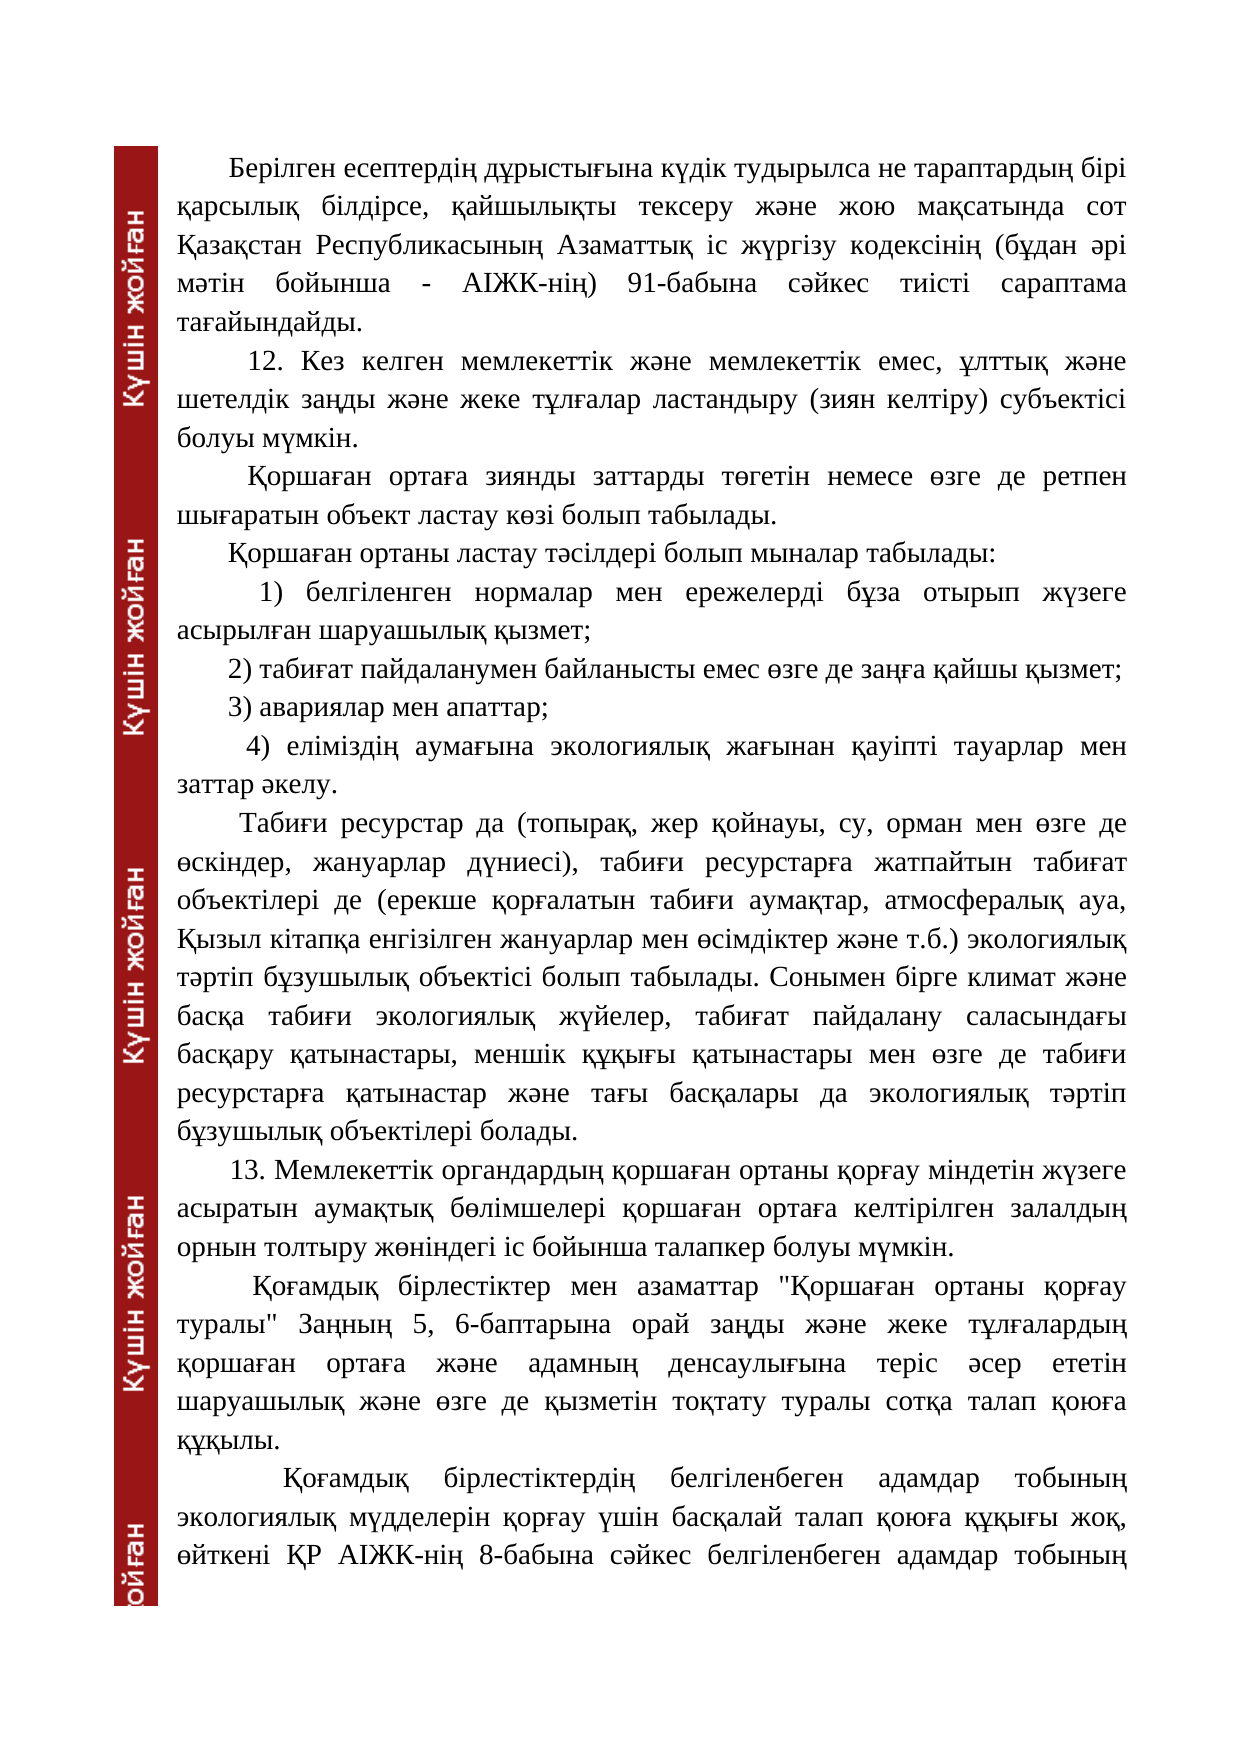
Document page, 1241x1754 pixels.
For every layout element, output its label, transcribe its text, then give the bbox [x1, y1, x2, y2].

text 3) авариялар мен апаттар; [112, 689, 1128, 723]
picture [114, 453, 158, 458]
picture [114, 146, 158, 150]
picture [114, 1263, 158, 1268]
picture [114, 338, 158, 343]
text 13. Мемлекеттiк органдардың қоршаған ортаны қорғау міндетiн жүзеге асыратын аумақтық бөлiмшелерi қоршаған ортаға келтiрiлген залалдың орнын толтыру жөнiндегі iс бойынша талапкер болуы мүмкiн. [112, 1152, 1128, 1263]
text Қоршаған ортаны ластау тәсiлдерi болып мыналар табылады: [112, 535, 1128, 569]
text Табиғи ресурстар да (топырақ, жер қойнауы, су, орман мен өзге де өскiндер, жануарлар дүниесi), табиғи ресурстарға жатпайтын табиғат объектiлерi де (ерекше қорғалатын табиғи аумақтар, атмосфералық ауа, Қызыл кiтапқа енгiзiлген жануарлар мен өсiмдiктер және т.б.) экологиялық тәртiп бұзушылық объектiсi болып табылады. Сонымен бiрге климат және басқа табиғи экологиялық жүйелер, табиғат пайдалану саласындағы басқару қатынастары, меншiк құқығы қатынастары мен өзге де табиғи ресурстарға қатынастар және тағы басқалары да экологиялық тәртiп бұзушылық объектiлерi болады. [112, 805, 1128, 1147]
text Берiлген есептердiң дұрыстығына күдiк тудырылса не тараптардың бiрi қарсылық бiлдiрсе, қайшылықты тексеру және жою мақсатында сот Қазақстан Республикасының Азаматтық iс жүргізу кодексiнiң (бұдан әрi мәтiн бойынша - АIЖК-нiң) 91-бабына сәйкес тиiстi сараптама тағайындайды. [112, 150, 1128, 338]
text Қоғамдық бiрлестiктер мен азаматтар "Қоршаған ортаны қорғау туралы" Заңның 5, 6-баптарына орай заңды және жеке тұлғалардың қоршаған ортаға және адамның денсаулығына терiс әсер ететiн шаруашылық және өзге де қызметiн тоқтату туралы сотқа талап қоюға құқылы. [112, 1268, 1128, 1455]
text 12. Кез келген мемлекеттiк және мемлекеттiк емес, ұлттық және шетелдiк заңды және жеке тұлғалар ластандыру (зиян келтiру) субъектiсi болуы мүмкiн. [112, 343, 1128, 453]
picture [114, 684, 158, 689]
picture [114, 1571, 158, 1606]
picture [114, 723, 158, 728]
picture [114, 646, 158, 651]
text 2) табиғат пайдаланумен байланысты емес өзге де заңға қайшы қызмет; [112, 651, 1128, 684]
text Қоршаған ортаға зиянды заттарды төгетiн немесе өзге де ретпен шығаратын объект ластау көзi болып табылады. [112, 458, 1128, 530]
picture [114, 569, 158, 574]
picture [114, 1147, 158, 1152]
picture [114, 530, 158, 535]
text 4) елімiздiң аумағына экологиялық жағынан қауiптi тауарлар мен заттар әкелу. [112, 728, 1128, 800]
picture [114, 800, 158, 805]
text 1) белгіленген нормалар мен ережелердi бұза отырып жүзеге асырылған шаруашылық қызмет; [112, 574, 1128, 646]
picture [114, 1455, 158, 1460]
